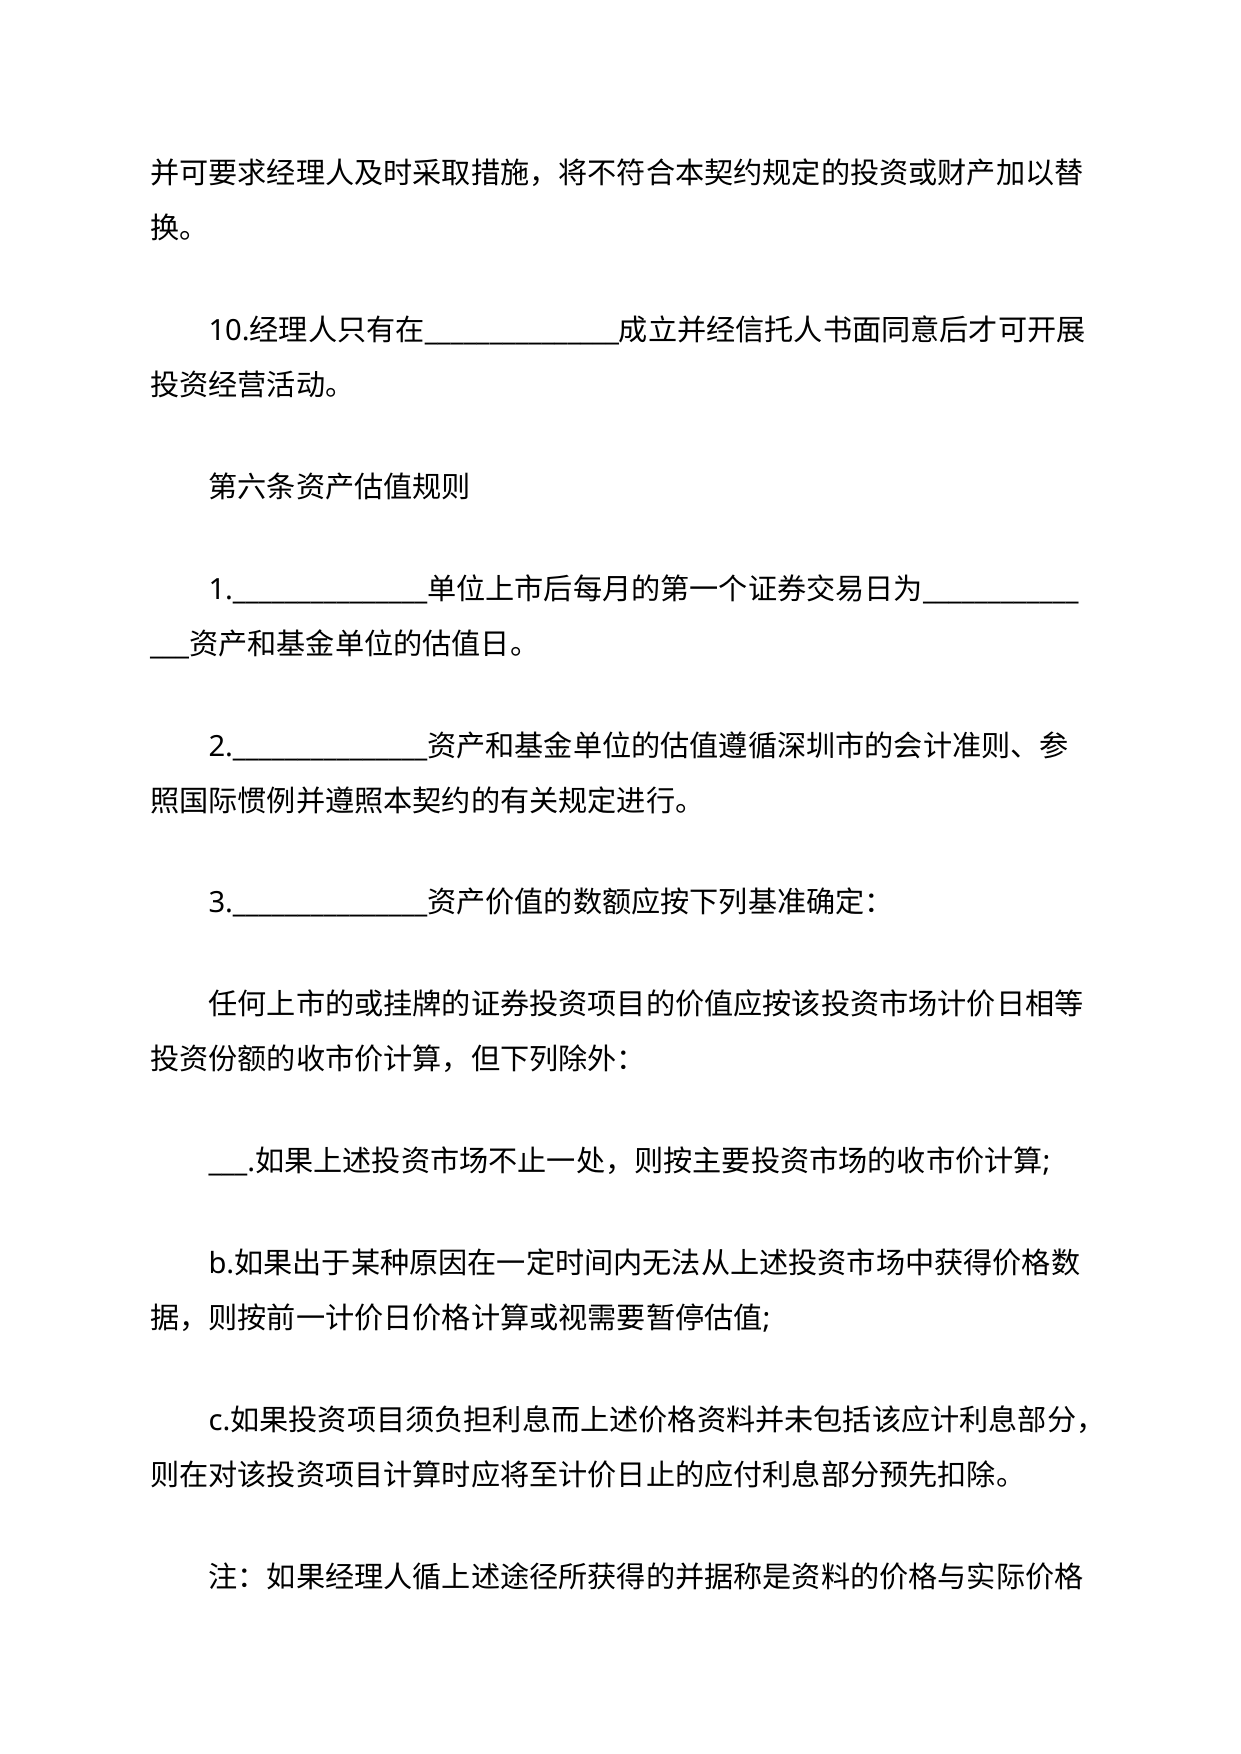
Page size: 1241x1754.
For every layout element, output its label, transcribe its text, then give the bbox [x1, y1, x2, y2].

text 10.经理人只有在_______________成立并经信托人书面同意后才可开展投资经营活动。 [150, 307, 1090, 404]
text 第六条资产估值规则 [150, 463, 1090, 506]
text 2._______________资产和基金单位的估值遵循深圳市的会计准则、参照国际惯例并遵照本契约的有关规定进行。 [150, 722, 1090, 819]
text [150, 1553, 1090, 1596]
text c.如果投资项目须负担利息而上述价格资料并未包括该应计利息部分，则在对该投资项目计算时应将至计价日止的应付利息部分预先扣除。 [150, 1397, 1090, 1494]
text b.如果出于某种原因在一定时间内无法从上述投资市场中获得价格数据，则按前一计价日价格计算或视需要暂停估值; [150, 1239, 1090, 1337]
text ___.如果上述投资市场不止一处，则按主要投资市场的收市价计算; [150, 1138, 1090, 1180]
text 3._______________资产价值的数额应按下列基准确定： [150, 879, 1090, 921]
text 任何上市的或挂牌的证券投资项目的价值应按该投资市场计价日相等投资份额的收市价计算，但下列除外： [150, 981, 1090, 1078]
text 1._______________单位上市后每月的第一个证券交易日为_______________资产和基金单位的估值日。 [150, 565, 1090, 663]
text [150, 150, 1090, 247]
